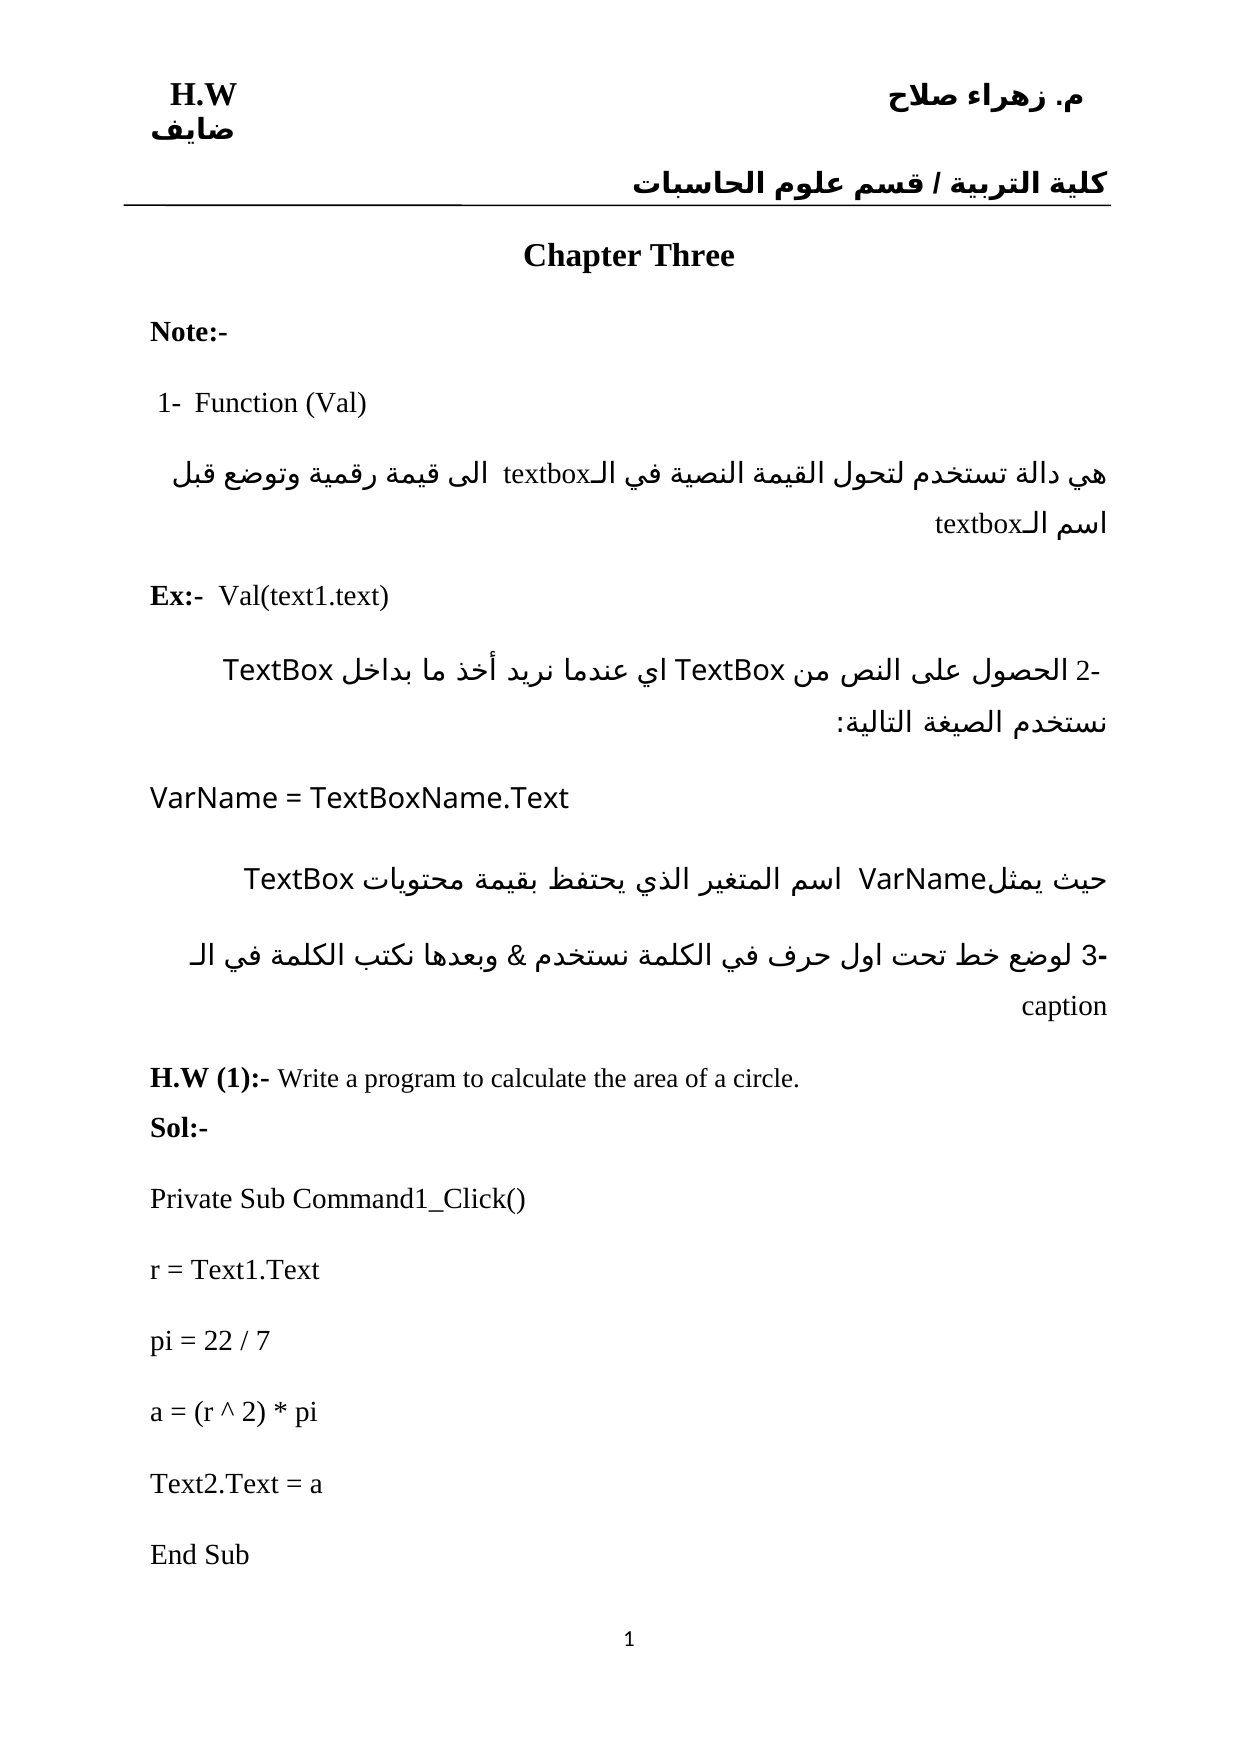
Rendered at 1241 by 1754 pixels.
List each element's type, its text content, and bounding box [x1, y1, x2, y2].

text Sol:- [150, 1110, 1107, 1143]
text Ex:- Val(text1.text) [150, 578, 1107, 611]
text هي دالة تستخدم لتحول القيمة النصية في الـtextbox الى قيمة رقمية وتوضع قبل اسم الـtextbox [150, 456, 1107, 540]
text End Sub [150, 1537, 1107, 1570]
text pi = 22 / 7 [150, 1323, 1107, 1357]
text Private Sub Command1_Click() [150, 1181, 1107, 1215]
text Text2.Text = a [150, 1466, 1107, 1499]
text Chapter Three [150, 236, 1107, 274]
list Function (Val) [157, 385, 1107, 419]
text -3 لوضع خط تحت اول حرف في الكلمة نستخدم & وبعدها نكتب الكلمة في الـ caption [150, 938, 1107, 1022]
text VarName = TextBoxName.Text [150, 778, 1107, 817]
text r = Text1.Text [150, 1252, 1107, 1286]
text Note:- [150, 314, 1107, 347]
text a = (r ^ 2) * pi [150, 1394, 1107, 1428]
text حیث یمثلVarName اسم المتغیر الذي یحتفظ بقیمة محتویات TextBox [150, 858, 1107, 898]
text -2 الحصول على النص من TextBox اي عندما نرید أخذ ما بداخل TextBox نستخدم الصیغة التالیة: [150, 649, 1107, 740]
subtitle H.W (1):- Write a program to calculate the area of a circle. [150, 1060, 1107, 1093]
